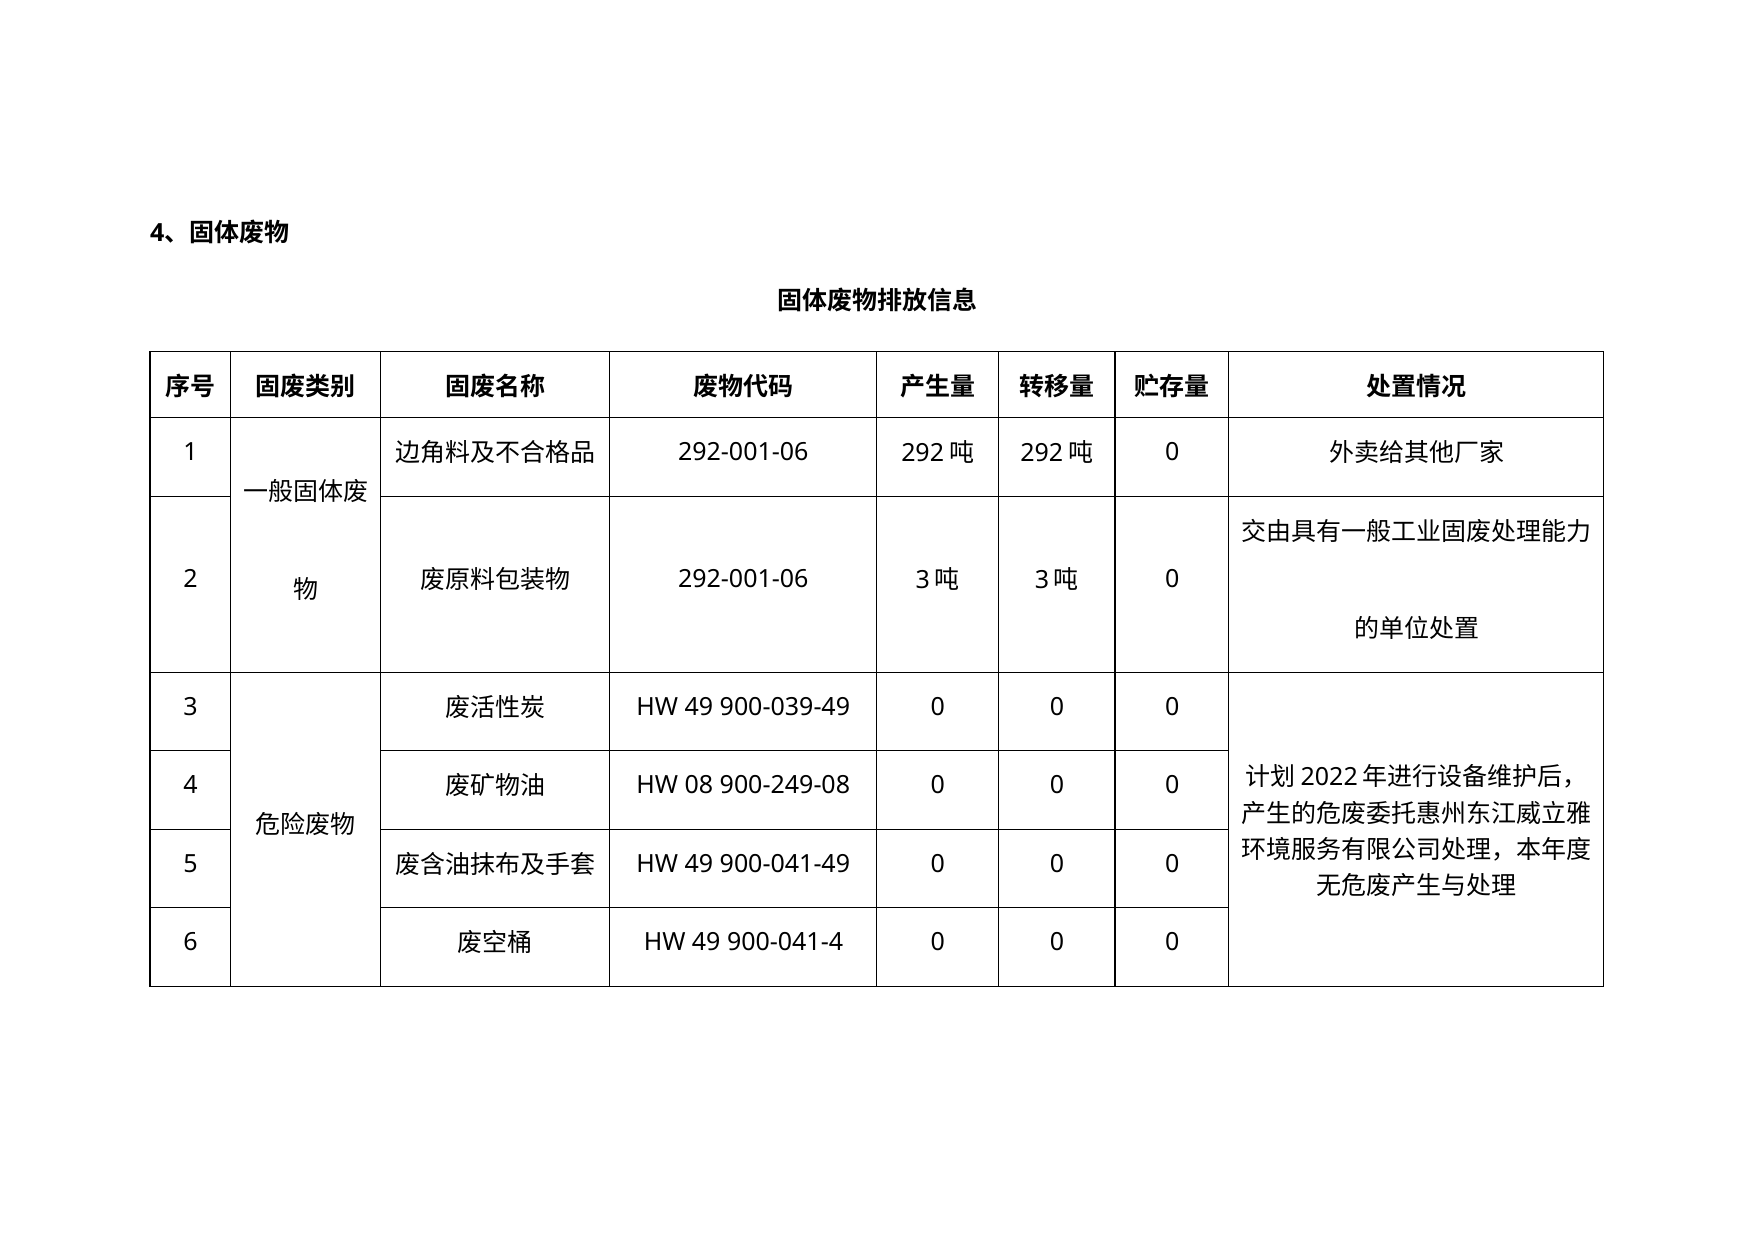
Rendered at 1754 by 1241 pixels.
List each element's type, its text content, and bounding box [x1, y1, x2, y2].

table_cell 废空桶 [381, 908, 609, 986]
text 固体废物排放信息 [150, 281, 1604, 317]
table_cell 0 [1116, 830, 1228, 907]
table_header 贮存量 [1116, 352, 1228, 417]
table_header 废物代码 [610, 352, 876, 417]
table_header 固废名称 [381, 352, 609, 417]
table_cell 4 [151, 751, 230, 829]
table_cell 3吨 [877, 497, 998, 672]
table_cell 0 [877, 673, 998, 750]
table_header 处置情况 [1229, 352, 1603, 417]
table_cell 1 [151, 418, 230, 496]
table_cell 292吨 [877, 418, 998, 496]
table_cell 0 [999, 830, 1114, 907]
table_cell 0 [999, 673, 1114, 750]
table_cell 外卖给其他厂家 [1229, 418, 1603, 496]
table_header 转移量 [999, 352, 1114, 417]
table_header 序号 [151, 352, 230, 417]
table_cell 292吨 [999, 418, 1114, 496]
table_cell HW 49 900-041-49 [610, 830, 876, 907]
table_cell HW 49 900-039-49 [610, 673, 876, 750]
table_cell 5 [151, 830, 230, 907]
table_cell 0 [877, 908, 998, 986]
table_cell 0 [999, 908, 1114, 986]
table_header 固废类别 [231, 352, 380, 417]
table_cell 废原料包装物 [381, 497, 609, 672]
table_cell 0 [877, 751, 998, 829]
table_cell 292-001-06 [610, 497, 876, 672]
table_cell 危险废物 [231, 673, 380, 986]
table_cell 一般固体废物 [231, 418, 380, 672]
table_cell 0 [1116, 673, 1228, 750]
table_cell 交由具有一般工业固废处理能力的单位处置 [1229, 497, 1603, 672]
table_cell 边角料及不合格品 [381, 418, 609, 496]
table_cell 废含油抹布及手套 [381, 830, 609, 907]
table_cell 3吨 [999, 497, 1114, 672]
table_cell HW 49 900-041-4 [610, 908, 876, 986]
table_header 产生量 [877, 352, 998, 417]
table_cell 0 [1116, 418, 1228, 496]
table_cell 0 [1116, 751, 1228, 829]
table_cell 3 [151, 673, 230, 750]
table_cell HW 08 900-249-08 [610, 751, 876, 829]
table_cell 废矿物油 [381, 751, 609, 829]
table_cell 0 [1116, 497, 1228, 672]
table_cell 0 [1116, 908, 1228, 986]
table_cell 2 [151, 497, 230, 672]
list 4、固体废物 [150, 198, 1604, 263]
table_cell 计划2022年进行设备维护后，产生的危废委托惠州东江威立雅环境服务有限公司处理，本年度无危废产生与处理 [1229, 673, 1603, 986]
table_cell 0 [877, 830, 998, 907]
table_cell 6 [151, 908, 230, 986]
table_cell 0 [999, 751, 1114, 829]
table_cell 292-001-06 [610, 418, 876, 496]
table_cell 废活性炭 [381, 673, 609, 750]
